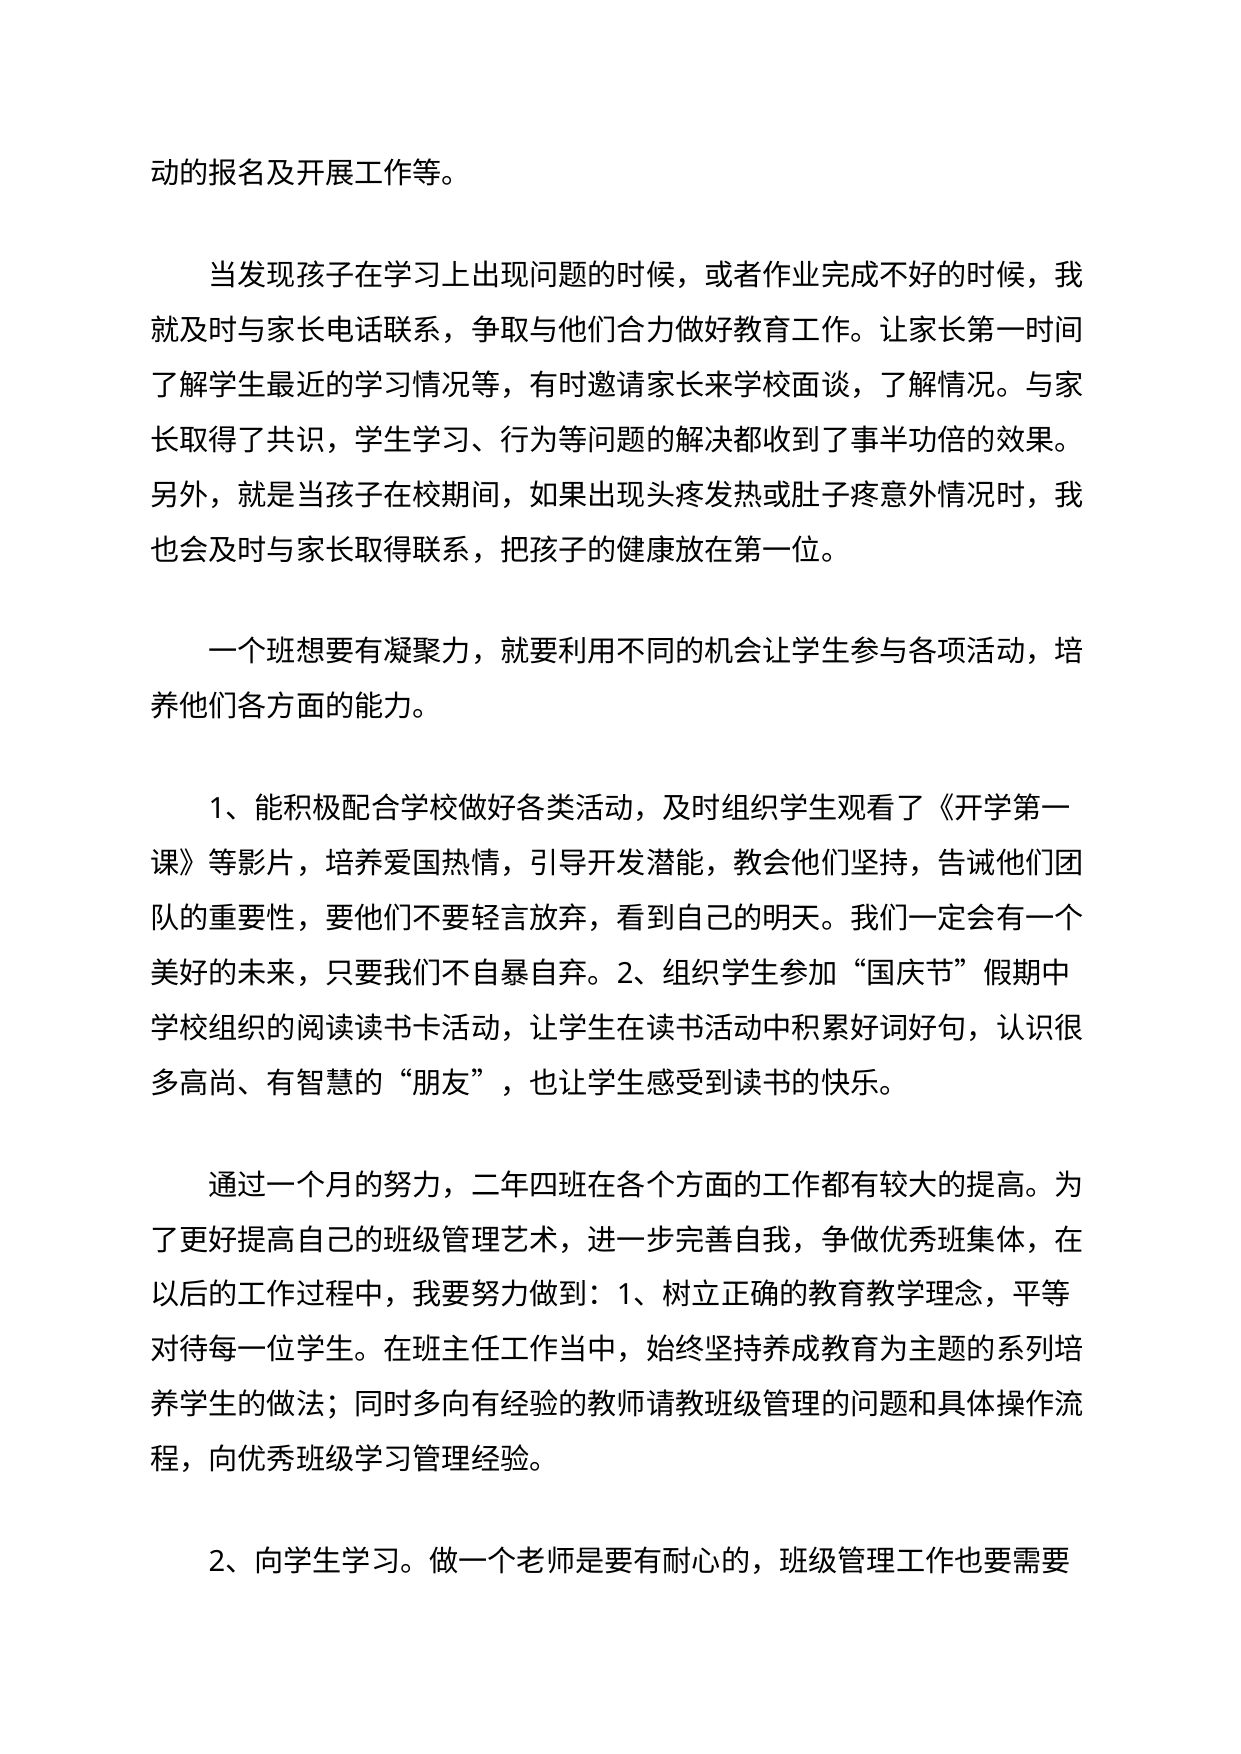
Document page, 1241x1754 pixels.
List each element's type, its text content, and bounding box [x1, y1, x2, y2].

text 1、能积极配合学校做好各类活动，及时组织学生观看了《开学第一课》等影片，培养爱国热情，引导开发潜能，教会他们坚持，告诫他们团队的重要性，要他们不要轻言放弃，看到自己的明天。我们一定会有一个美好的未来，只要我们不自暴自弃。2、组织学生参加“国庆节”假期中学校组织的阅读读书卡活动，让学生在读书活动中积累好词好句，认识很多高尚、有智慧的“朋友”，也让学生感受到读书的快乐。 [150, 785, 1090, 1102]
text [150, 150, 1090, 192]
text 当发现孩子在学习上出现问题的时候，或者作业完成不好的时候，我就及时与家长电话联系，争取与他们合力做好教育工作。让家长第一时间了解学生最近的学习情况等，有时邀请家长来学校面谈，了解情况。与家长取得了共识，学生学习、行为等问题的解决都收到了事半功倍的效果。另外，就是当孩子在校期间，如果出现头疼发热或肚子疼意外情况时，我也会及时与家长取得联系，把孩子的健康放在第一位。 [150, 252, 1090, 568]
text 通过一个月的努力，二年四班在各个方面的工作都有较大的提高。为了更好提高自己的班级管理艺术，进一步完善自我，争做优秀班集体，在以后的工作过程中，我要努力做到：1、树立正确的教育教学理念，平等对待每一位学生。在班主任工作当中，始终坚持养成教育为主题的系列培养学生的做法；同时多向有经验的教师请教班级管理的问题和具体操作流程，向优秀班级学习管理经验。 [150, 1161, 1090, 1478]
text 一个班想要有凝聚力，就要利用不同的机会让学生参与各项活动，培养他们各方面的能力。 [150, 628, 1090, 725]
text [150, 1537, 1090, 1580]
